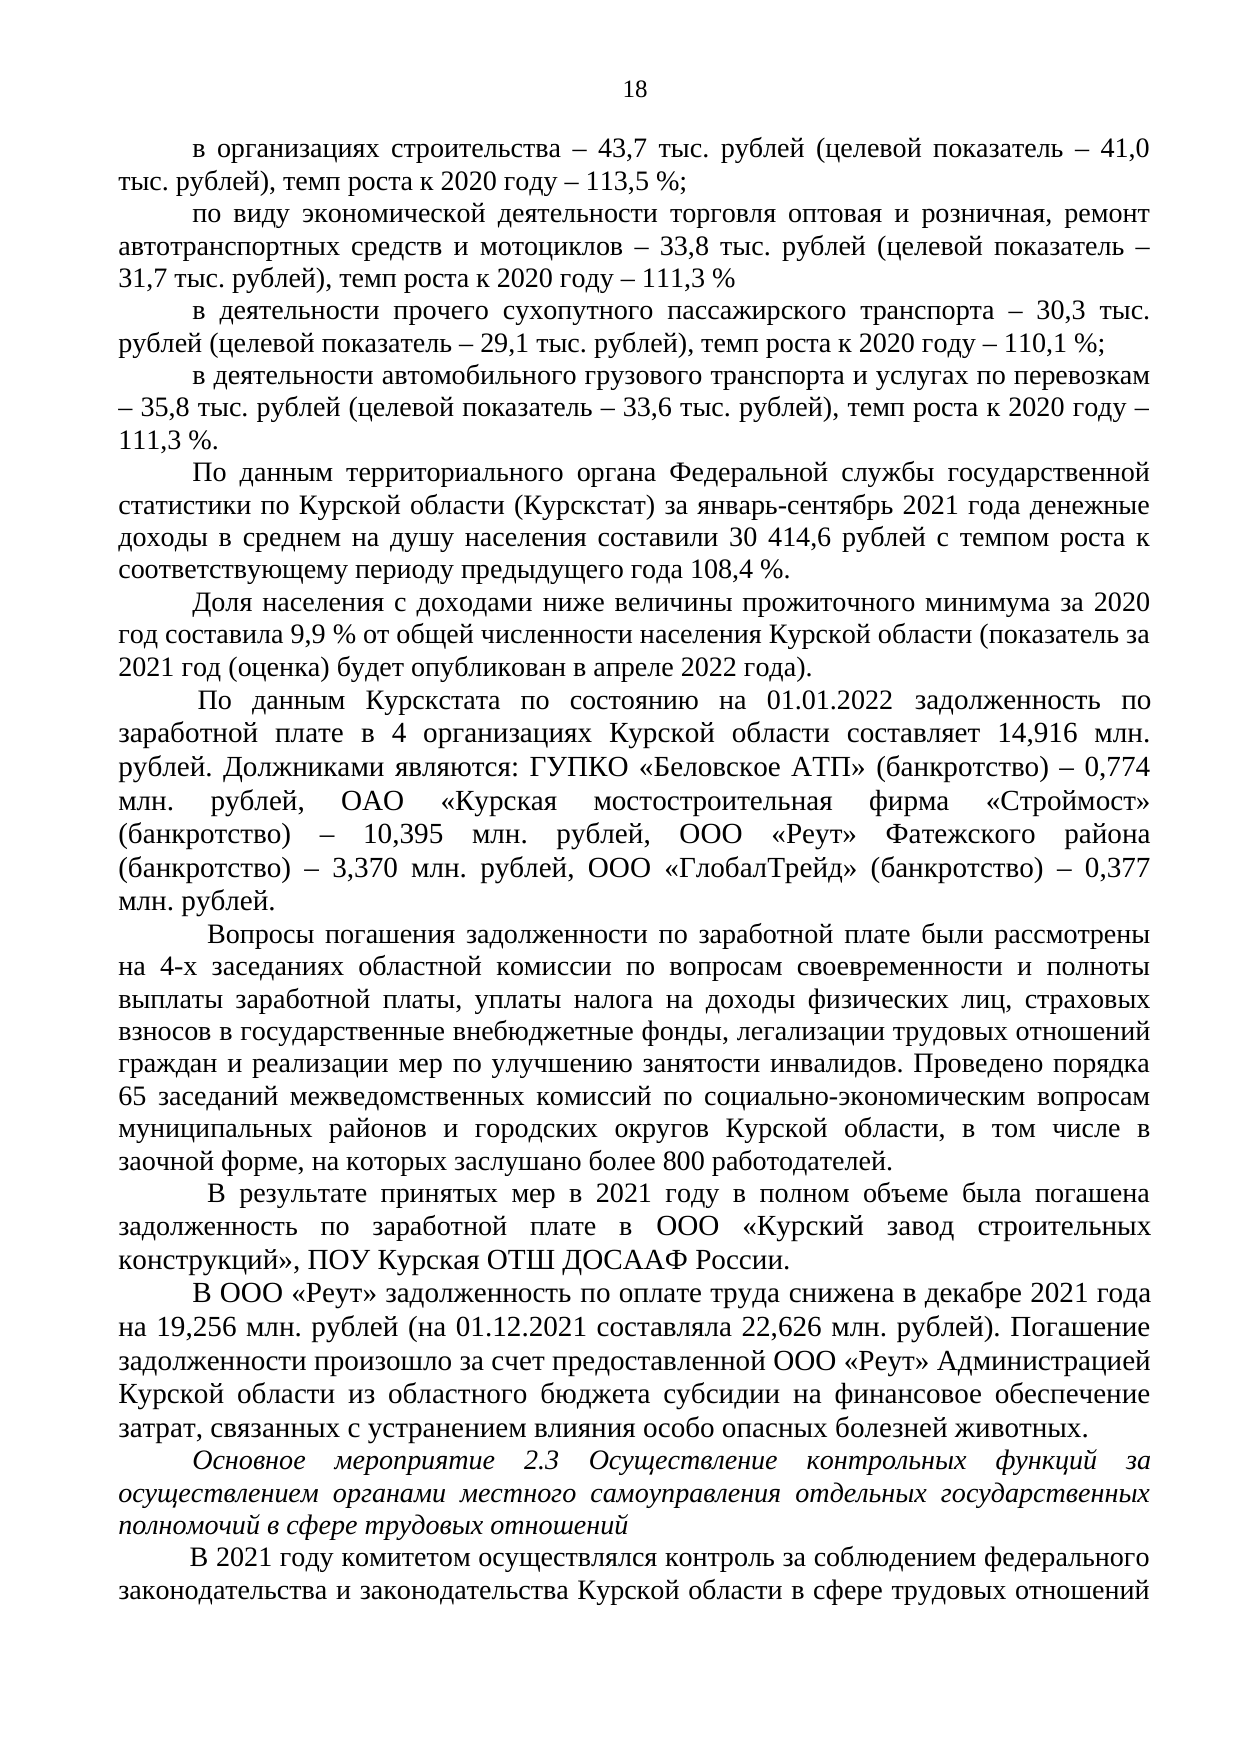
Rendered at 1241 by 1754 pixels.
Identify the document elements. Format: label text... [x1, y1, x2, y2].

text В ООО «Реут» задолженность по оплате труда снижена в декабре 2021 года на 19,256 млн. рублей (на 01.12.2021 составляла 22,626 млн. рублей). Погашение задолженности произошло за счет предоставленной ООО «Реут» Администрацией Курской области из областного бюджета субсидии на финансовое обеспечение затрат, связанных с устранением влияния особо опасных болезней животных. [118, 1276, 1152, 1443]
text Вопросы погашения задолженности по заработной плате были рассмотрены на 4-х заседаниях областной комиссии по вопросам своевременности и полноты выплаты заработной платы, уплаты налога на доходы физических лиц, страховых взносов в государственные внебюджетные фонды, легализации трудовых отношений граждан и реализации мер по улучшению занятости инвалидов. Проведено порядка 65 заседаний межведомственных комиссий по социально-экономическим вопросам муниципальных районов и городских округов Курской области, в том числе в заочной форме, на которых заслушано более 800 работодателей. [118, 917, 1152, 1176]
text в деятельности автомобильного грузового транспорта и услугах по перевозкам – 35,8 тыс. рублей (целевой показатель – 33,6 тыс. рублей), темп роста к 2020 году – 111,3 %. [118, 358, 1152, 455]
text Основное мероприятие 2.3 Осуществление контрольных функций за осуществлением органами местного самоуправления отдельных государственных полномочий в сфере трудовых отношений [118, 1443, 1152, 1540]
text по виду экономической деятельности торговля оптовая и розничная, ремонт автотранспортных средств и мотоциклов – 33,8 тыс. рублей (целевой показатель – 31,7 тыс. рублей), темп роста к 2020 году – 111,3 % [118, 196, 1152, 293]
text По данным территориального органа Федеральной службы государственной статистики по Курской области (Курскстат) за январь-сентябрь 2021 года денежные доходы в среднем на душу населения составили 30 414,6 рублей с темпом роста к соответствующему периоду предыдущего года 108,4 %. [118, 455, 1152, 585]
text По данным Курскстата по состоянию на 01.01.2022 задолженность по заработной плате в 4 организациях Курской области составляет 14,916 млн. рублей. Должниками являются: ГУПКО «Беловское АТП» (банкротство) – 0,774 млн. рублей, ОАО «Курская мостостроительная фирма «Строймост» (банкротство) – 10,395 млн. рублей, ООО «Реут» Фатежского района (банкротство) – 3,370 млн. рублей, ООО «ГлобалТрейд» (банкротство) – 0,377 млн. рублей. [118, 682, 1152, 917]
text в организациях строительства – 43,7 тыс. рублей (целевой показатель – 41,0 тыс. рублей), темп роста к 2020 году – 113,5 %; [118, 131, 1152, 196]
text Доля населения с доходами ниже величины прожиточного минимума за 2020 год составила 9,9 % от общей численности населения Курской области (показатель за 2021 год (оценка) будет опубликован в апреле 2022 года). [118, 585, 1152, 682]
text В результате принятых мер в 2021 году в полном объеме была погашена задолженность по заработной плате в ООО «Курский завод строительных конструкций», ПОУ Курская ОТШ ДОСААФ России. [118, 1176, 1152, 1276]
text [118, 1540, 1152, 1605]
text в деятельности прочего сухопутного пассажирского транспорта – 30,3 тыс. рублей (целевой показатель – 29,1 тыс. рублей), темп роста к 2020 году – 110,1 %; [118, 293, 1152, 358]
